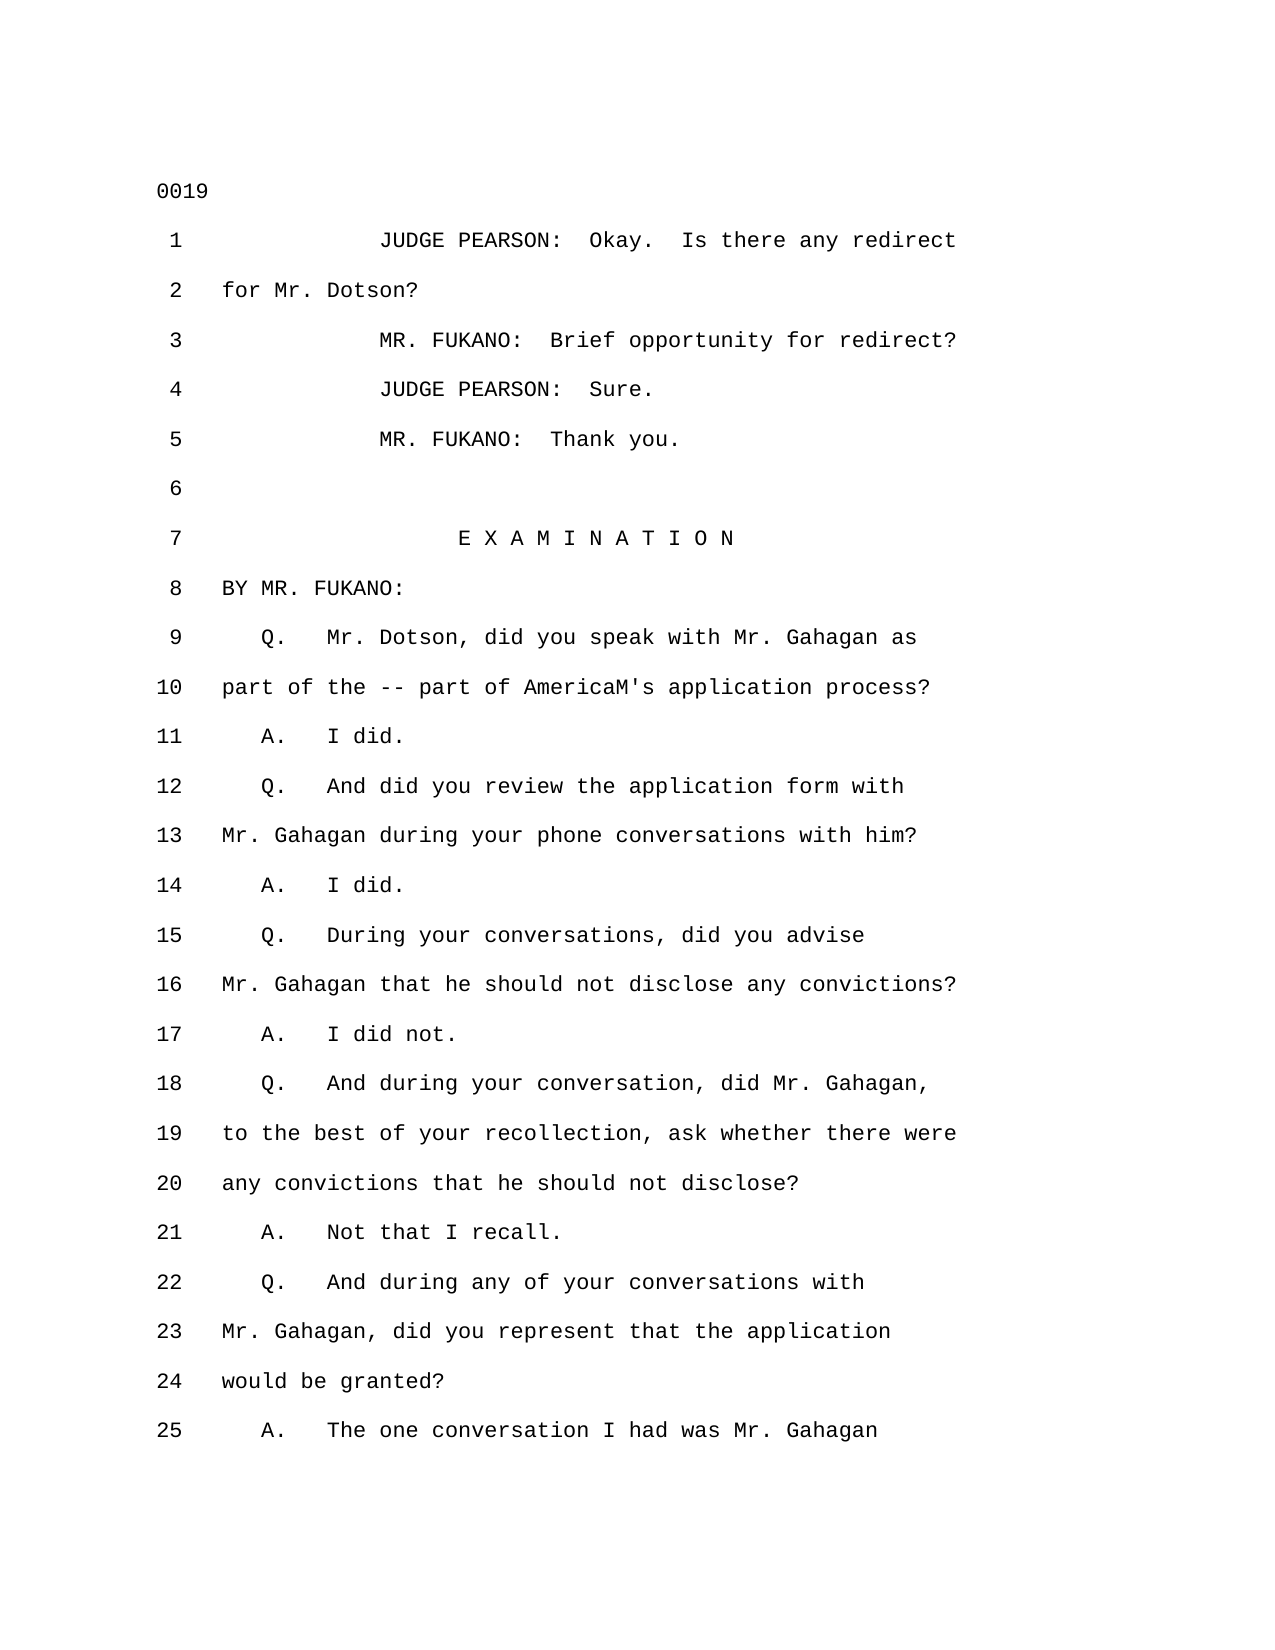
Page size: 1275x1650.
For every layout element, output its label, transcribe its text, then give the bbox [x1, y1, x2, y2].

text 25 A. The one conversation I had was Mr. Gahagan [156, 1419, 1119, 1444]
text 16 Mr. Gahagan that he should not disclose any convictions? [156, 973, 1119, 998]
text 7 E X A M I N A T I O N [156, 527, 1119, 552]
text 22 Q. And during any of your conversations with [156, 1271, 1119, 1296]
text 18 Q. And during your conversation, did Mr. Gahagan, [156, 1072, 1119, 1097]
text 1 JUDGE PEARSON: Okay. Is there any redirect [156, 229, 1119, 254]
text 11 A. I did. [156, 725, 1119, 750]
text 20 any convictions that he should not disclose? [156, 1172, 1119, 1196]
text 9 Q. Mr. Dotson, did you speak with Mr. Gahagan as [156, 626, 1119, 651]
text 19 to the best of your recollection, ask whether there were [156, 1122, 1119, 1147]
text 2 for Mr. Dotson? [156, 279, 1119, 304]
text 4 JUDGE PEARSON: Sure. [156, 378, 1119, 403]
text 24 would be granted? [156, 1370, 1119, 1395]
text 3 MR. FUKANO: Brief opportunity for redirect? [156, 329, 1119, 353]
text 17 A. I did not. [156, 1023, 1119, 1048]
text 21 A. Not that I recall. [156, 1221, 1119, 1246]
text 6 [156, 477, 1119, 502]
text 14 A. I did. [156, 874, 1119, 899]
text 5 MR. FUKANO: Thank you. [156, 428, 1119, 453]
text 12 Q. And did you review the application form with [156, 775, 1119, 800]
text 8 BY MR. FUKANO: [156, 577, 1119, 601]
text 10 part of the -- part of AmericaM's application process? [156, 676, 1119, 701]
text 0019 [156, 180, 1119, 205]
text 23 Mr. Gahagan, did you represent that the application [156, 1320, 1119, 1345]
text 15 Q. During your conversations, did you advise [156, 924, 1119, 948]
text 13 Mr. Gahagan during your phone conversations with him? [156, 824, 1119, 849]
